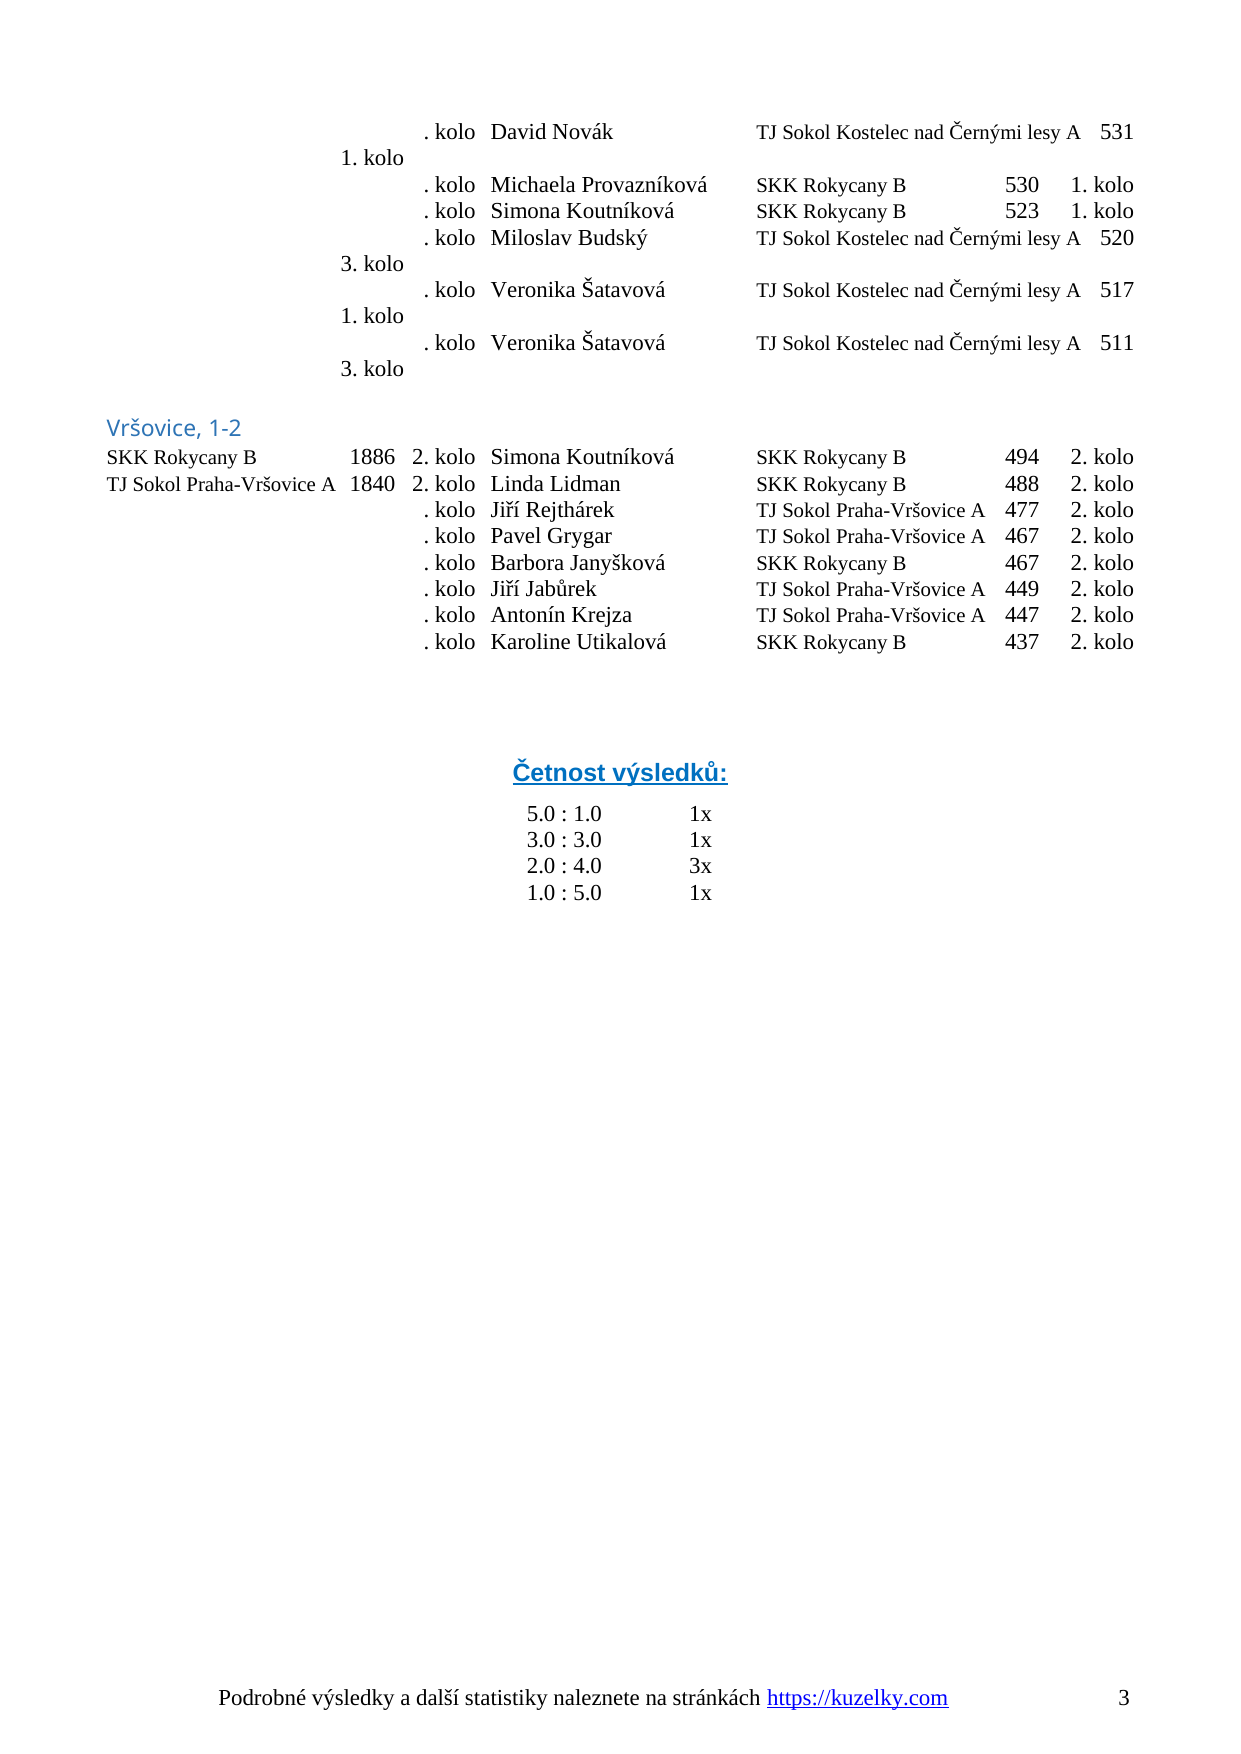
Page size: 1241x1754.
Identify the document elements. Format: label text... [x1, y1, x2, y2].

text Četnost výsledků: [94, 758, 1145, 787]
text . kolo Pavel Grygar TJ Sokol Praha-Vršovice A 467 2. kolo [106, 522, 1134, 549]
text 5.0 : 1.0 1x [106, 799, 1134, 826]
text . kolo Veronika Šatavová TJ Sokol Kostelec nad Černými lesy A 511 3. kolo [106, 329, 1134, 382]
subtitle Vršovice, 1-2 [106, 412, 1134, 443]
text 2.0 : 4.0 3x [106, 852, 1134, 879]
text . kolo Jiří Rejthárek TJ Sokol Praha-Vršovice A 477 2. kolo [106, 496, 1134, 522]
text SKK Rokycany B 1886 2. kolo Simona Koutníková SKK Rokycany B 494 2. kolo [106, 443, 1134, 470]
text TJ Sokol Praha-Vršovice A 1840 2. kolo Linda Lidman SKK Rokycany B 488 2. kolo [106, 470, 1134, 496]
text . kolo Veronika Šatavová TJ Sokol Kostelec nad Černými lesy A 517 1. kolo [106, 276, 1134, 329]
text 3.0 : 3.0 1x [106, 826, 1134, 852]
text . kolo Miloslav Budský TJ Sokol Kostelec nad Černými lesy A 520 3. kolo [106, 223, 1134, 276]
text . kolo Antonín Krejza TJ Sokol Praha-Vršovice A 447 2. kolo [106, 602, 1134, 628]
text . kolo Simona Koutníková SKK Rokycany B 523 1. kolo [106, 197, 1134, 223]
text . kolo Jiří Jabůrek TJ Sokol Praha-Vršovice A 449 2. kolo [106, 575, 1134, 602]
text . kolo Karoline Utikalová SKK Rokycany B 437 2. kolo [106, 628, 1134, 654]
text 1.0 : 5.0 1x [106, 879, 1134, 905]
text . kolo Barbora Janyšková SKK Rokycany B 467 2. kolo [106, 549, 1134, 575]
text . kolo David Novák TJ Sokol Kostelec nad Černými lesy A 531 1. kolo [106, 118, 1134, 171]
text . kolo Michaela Provazníková SKK Rokycany B 530 1. kolo [106, 171, 1134, 197]
